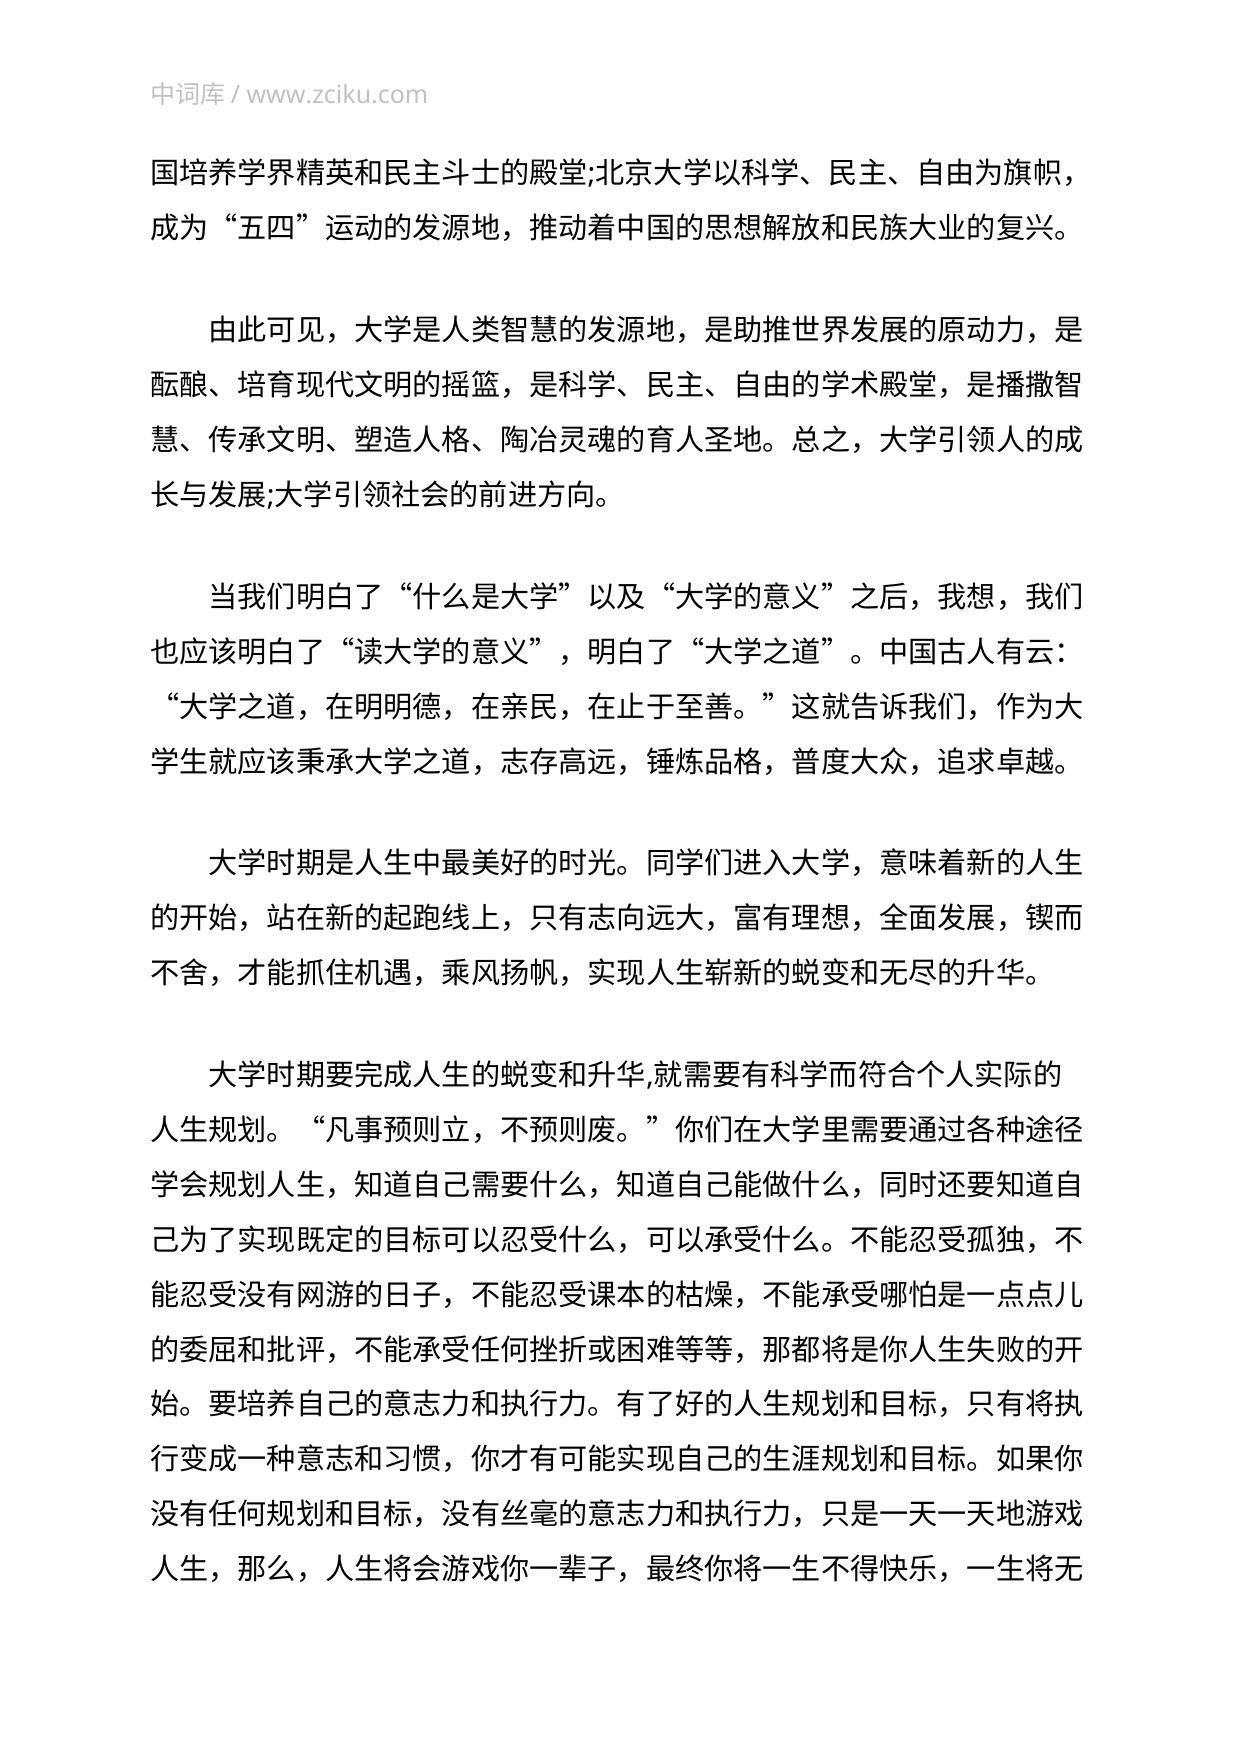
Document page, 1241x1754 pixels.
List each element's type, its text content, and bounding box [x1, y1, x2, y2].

text 当我们明白了“什么是大学”以及“大学的意义”之后，我想，我们也应该明白了“读大学的意义”，明白了“大学之道”。中国古人有云：“大学之道，在明明德，在亲民，在止于至善。”这就告诉我们，作为大学生就应该秉承大学之道，志存高远，锤炼品格，普度大众，追求卓越。 [150, 573, 1090, 780]
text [150, 1051, 1090, 1588]
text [150, 150, 1090, 247]
text 由此可见，大学是人类智慧的发源地，是助推世界发展的原动力，是酝酿、培育现代文明的摇篮，是科学、民主、自由的学术殿堂，是播撒智慧、传承文明、塑造人格、陶冶灵魂的育人圣地。总之，大学引领人的成长与发展;大学引领社会的前进方向。 [150, 307, 1090, 514]
text 大学时期是人生中最美好的时光。同学们进入大学，意味着新的人生的开始，站在新的起跑线上，只有志向远大，富有理想，全面发展，锲而不舍，才能抓住机遇，乘风扬帆，实现人生崭新的蜕变和无尽的升华。 [150, 840, 1090, 992]
